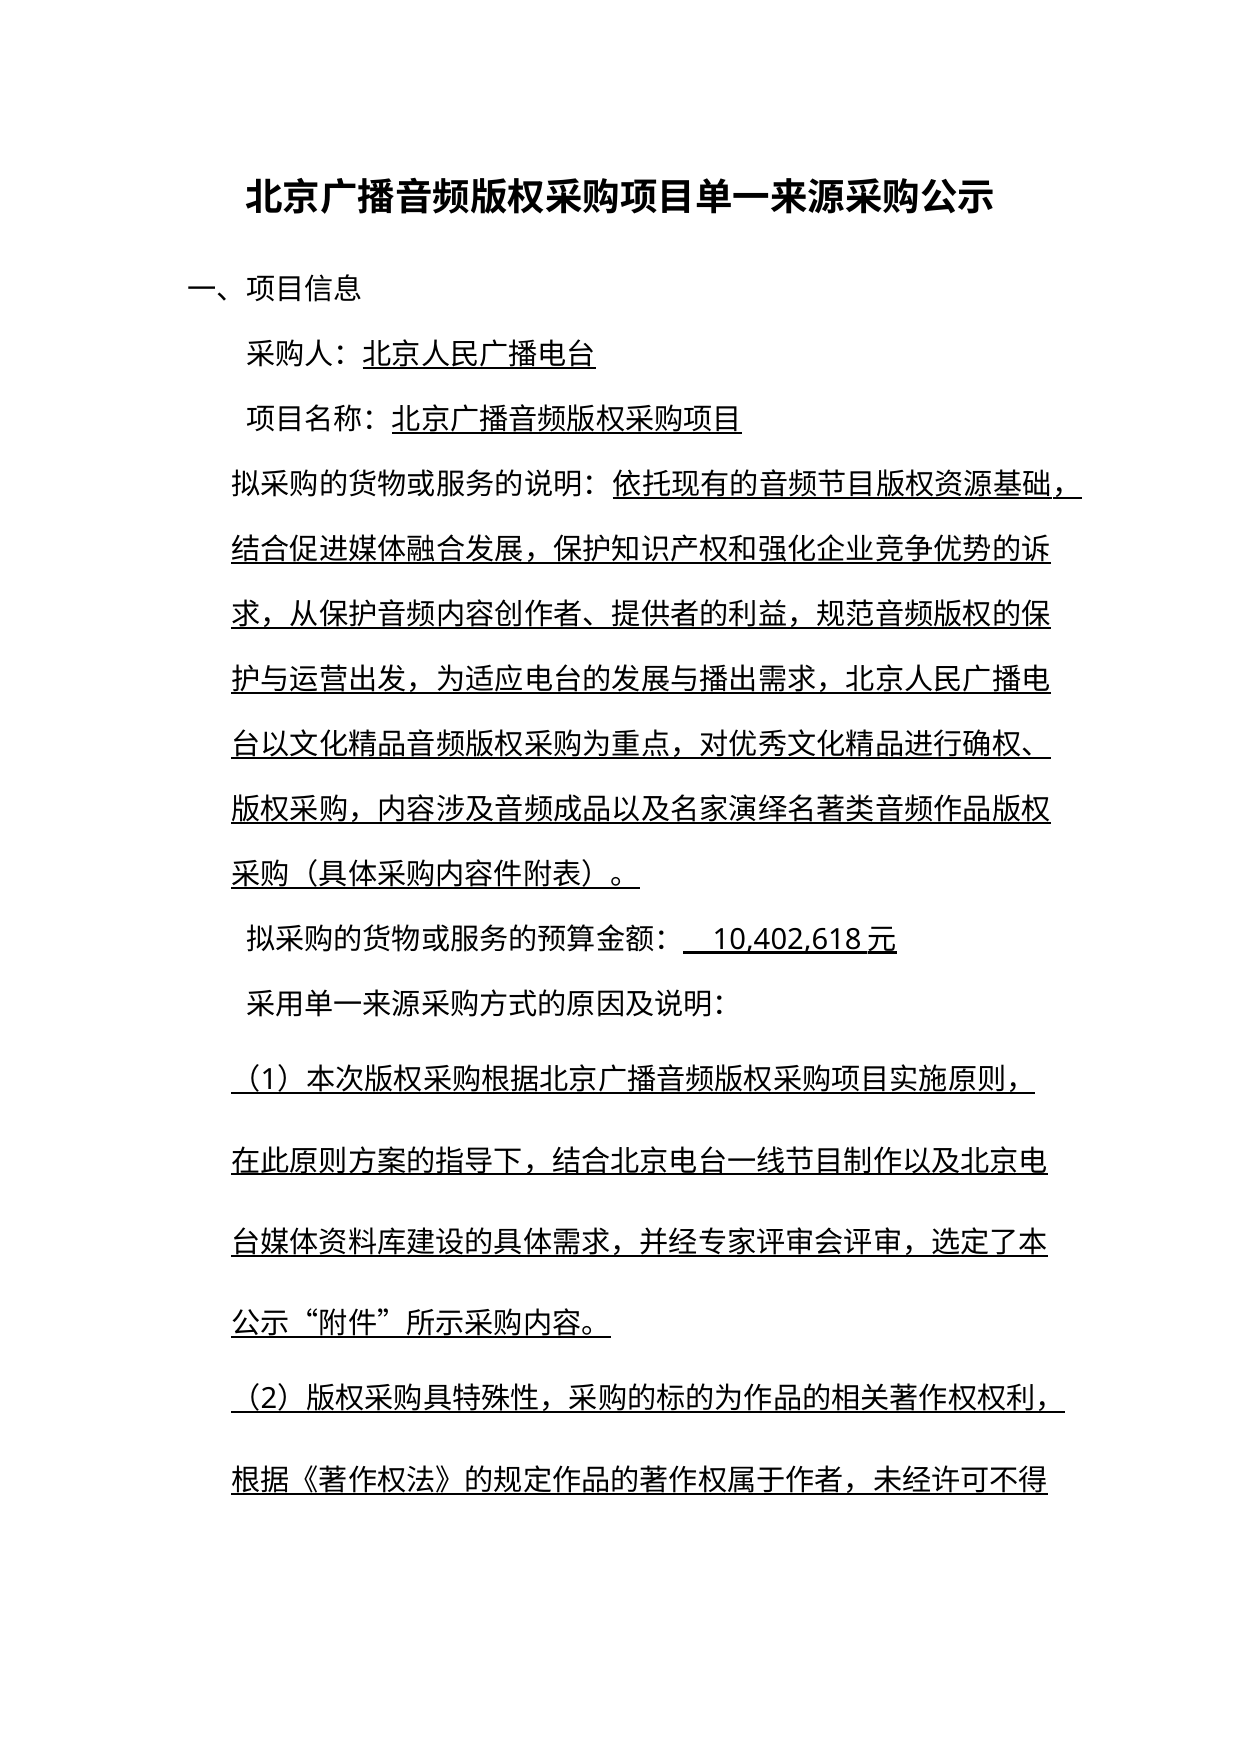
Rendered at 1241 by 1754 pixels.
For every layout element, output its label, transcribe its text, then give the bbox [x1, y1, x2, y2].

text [231, 1364, 1053, 1411]
text 采购人：北京人民广播电台 [187, 319, 1053, 384]
text 项目名称：北京广播音频版权采购项目 [187, 384, 1053, 449]
text （1）本次版权采购根据北京广播音频版权采购项目实施原则，在此原则方案的指导下，结合北京电台一线节目制作以及北京电台媒体资料库建设的具体需求，并经专家评审会评审，选定了本公示“附件”所示采购内容。 [231, 1044, 1053, 1353]
text 采用单一来源采购方式的原因及说明： [187, 969, 1053, 1034]
text 拟采购的货物或服务的说明：依托现有的音频节目版权资源基础，结合促进媒体融合发展，保护知识产权和强化企业竞争优势的诉求，从保护音频内容创作者、提供者的利益，规范音频版权的保护与运营出发，为适应电台的发展与播出需求，北京人民广播电台以文化精品音频版权采购为重点，对优秀文化精品进行确权、版权采购，内容涉及音频成品以及名家演绎名著类音频作品版权采购（具体采购内容件附表）。 [231, 449, 1053, 904]
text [231, 1413, 1053, 1510]
subtitle 北京广播音频版权采购项目单一来源采购公示 [187, 162, 1053, 227]
text 拟采购的货物或服务的预算金额： 10,402,618元 [187, 904, 1053, 969]
text 一、项目信息 [187, 254, 1053, 319]
